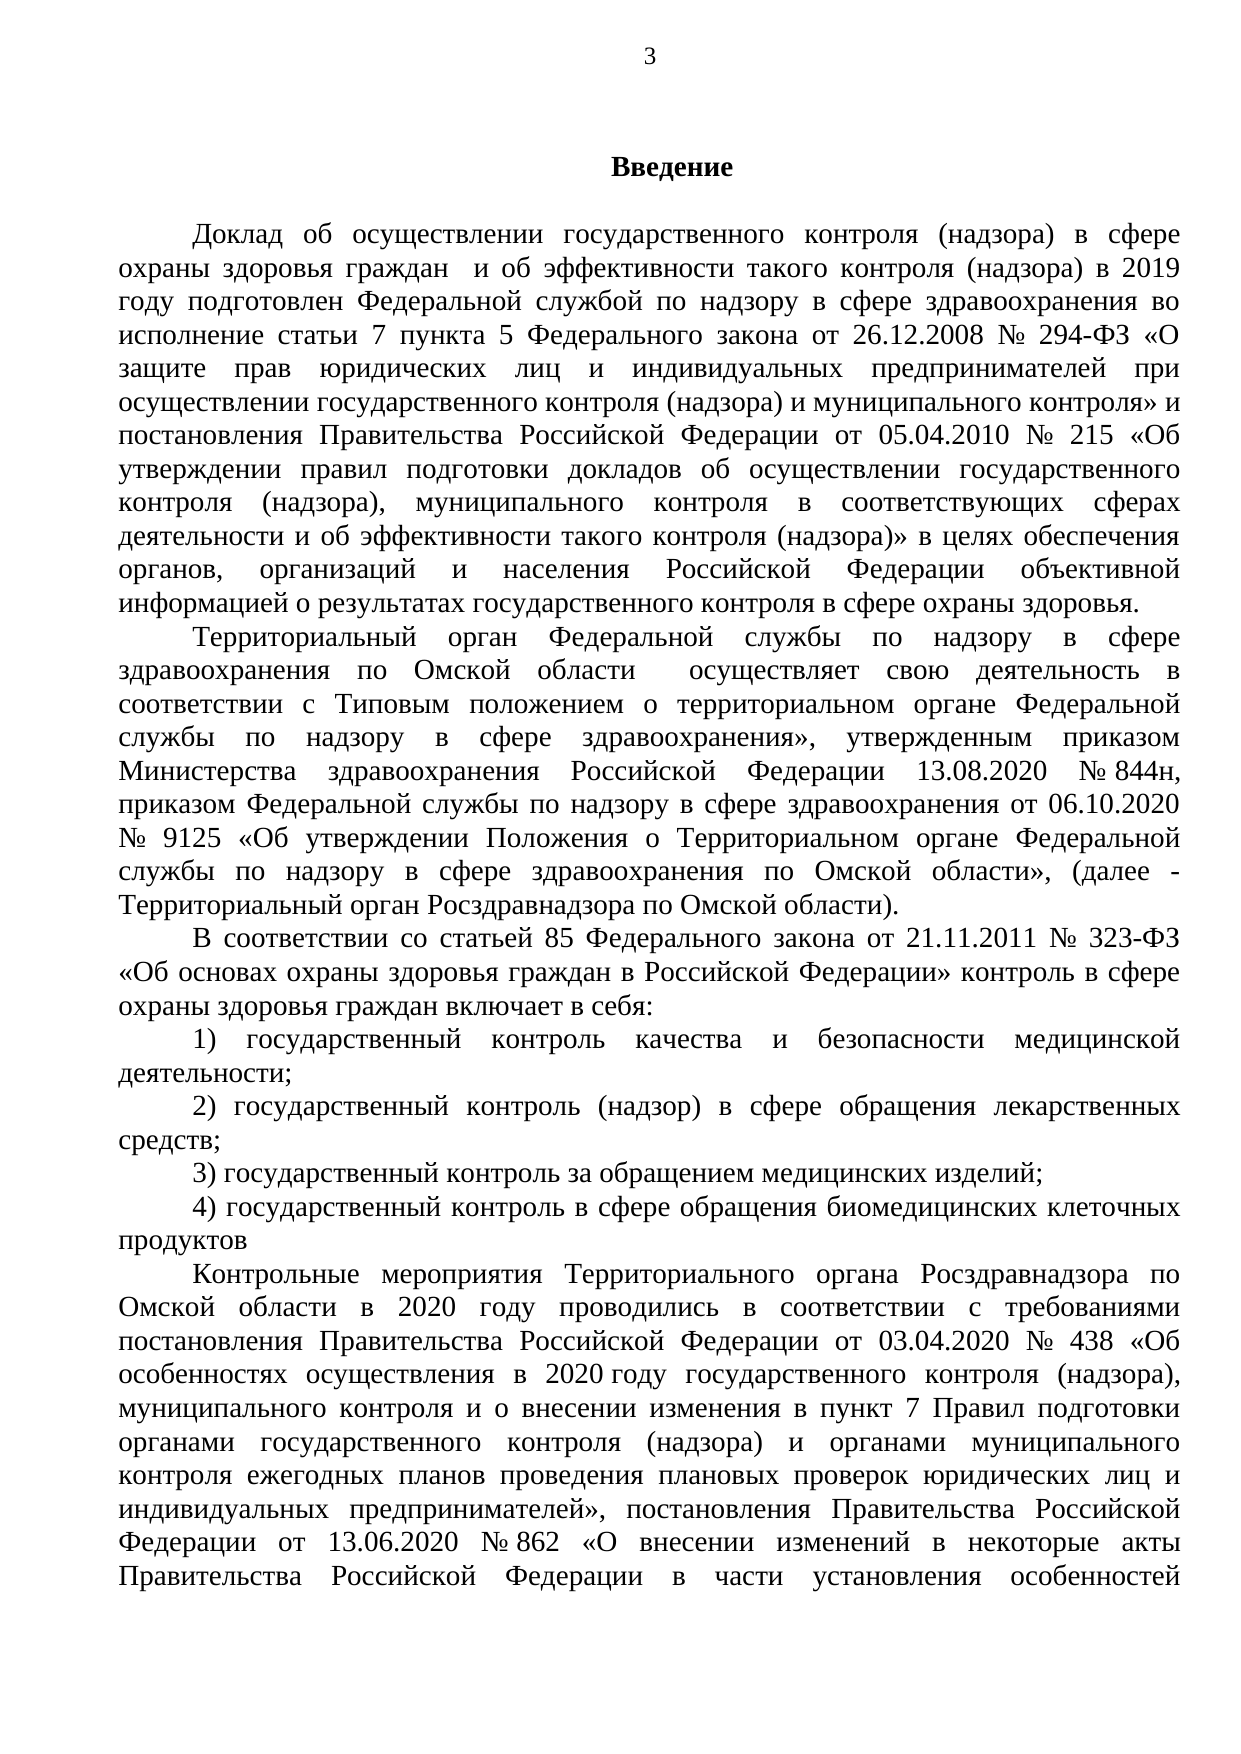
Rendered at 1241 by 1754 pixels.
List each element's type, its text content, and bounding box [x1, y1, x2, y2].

text Доклад об осуществлении государственного контроля (надзора) в сфере охраны здоровья граждан и об эффективности такого контроля (надзора) в 2019 году подготовлен Федеральной службой по надзору в сфере здравоохранения во исполнение статьи 7 пункта 5 Федерального закона от 26.12.2008 № 294-ФЗ «О защите прав юридических лиц и индивидуальных предпринимателей при осуществлении государственного контроля (надзора) и муниципального контроля» и постановления Правительства Российской Федерации от 05.04.2010 № 215 «Об утверждении правил подготовки докладов об осуществлении государственного контроля (надзора), муниципального контроля в соответствующих сферах деятельности и об эффективности такого контроля (надзора)» в целях обеспечения органов, организаций и населения Российской Федерации объективной информацией о результатах государственного контроля в сфере охраны здоровья. [118, 216, 1181, 619]
text 1) государственный контроль качества и безопасности медицинской деятельности; [118, 1021, 1181, 1088]
text 2) государственный контроль (надзор) в сфере обращения лекарственных средств; [118, 1088, 1181, 1155]
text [118, 1256, 1181, 1591]
text 4) государственный контроль в сфере обращения биомедицинских клеточных продуктов [118, 1189, 1181, 1256]
subtitle Введение [118, 149, 1226, 183]
text В соответствии со статьей 85 Федерального закона от 21.11.2011 № 323-ФЗ «Об основах охраны здоровья граждан в Российской Федерации» контроль в сфере охраны здоровья граждан включает в себя: [118, 921, 1181, 1021]
text Территориальный орган Федеральной службы по надзору в сфере здравоохранения по Омской области осуществляет свою деятельность в соответствии с Типовым положением о территориальном органе Федеральной службы по надзору в сфере здравоохранения», утвержденным приказом Министерства здравоохранения Российской Федерации 13.08.2020 № 844н, приказом Федеральной службы по надзору в сфере здравоохранения от 06.10.2020 № 9125 «Об утверждении Положения о Территориальном органе Федеральной службы по надзору в сфере здравоохранения по Омской области», (далее - Территориальный орган Росздравнадзора по Омской области). [118, 619, 1181, 921]
text 3) государственный контроль за обращением медицинских изделий; [118, 1155, 1181, 1189]
